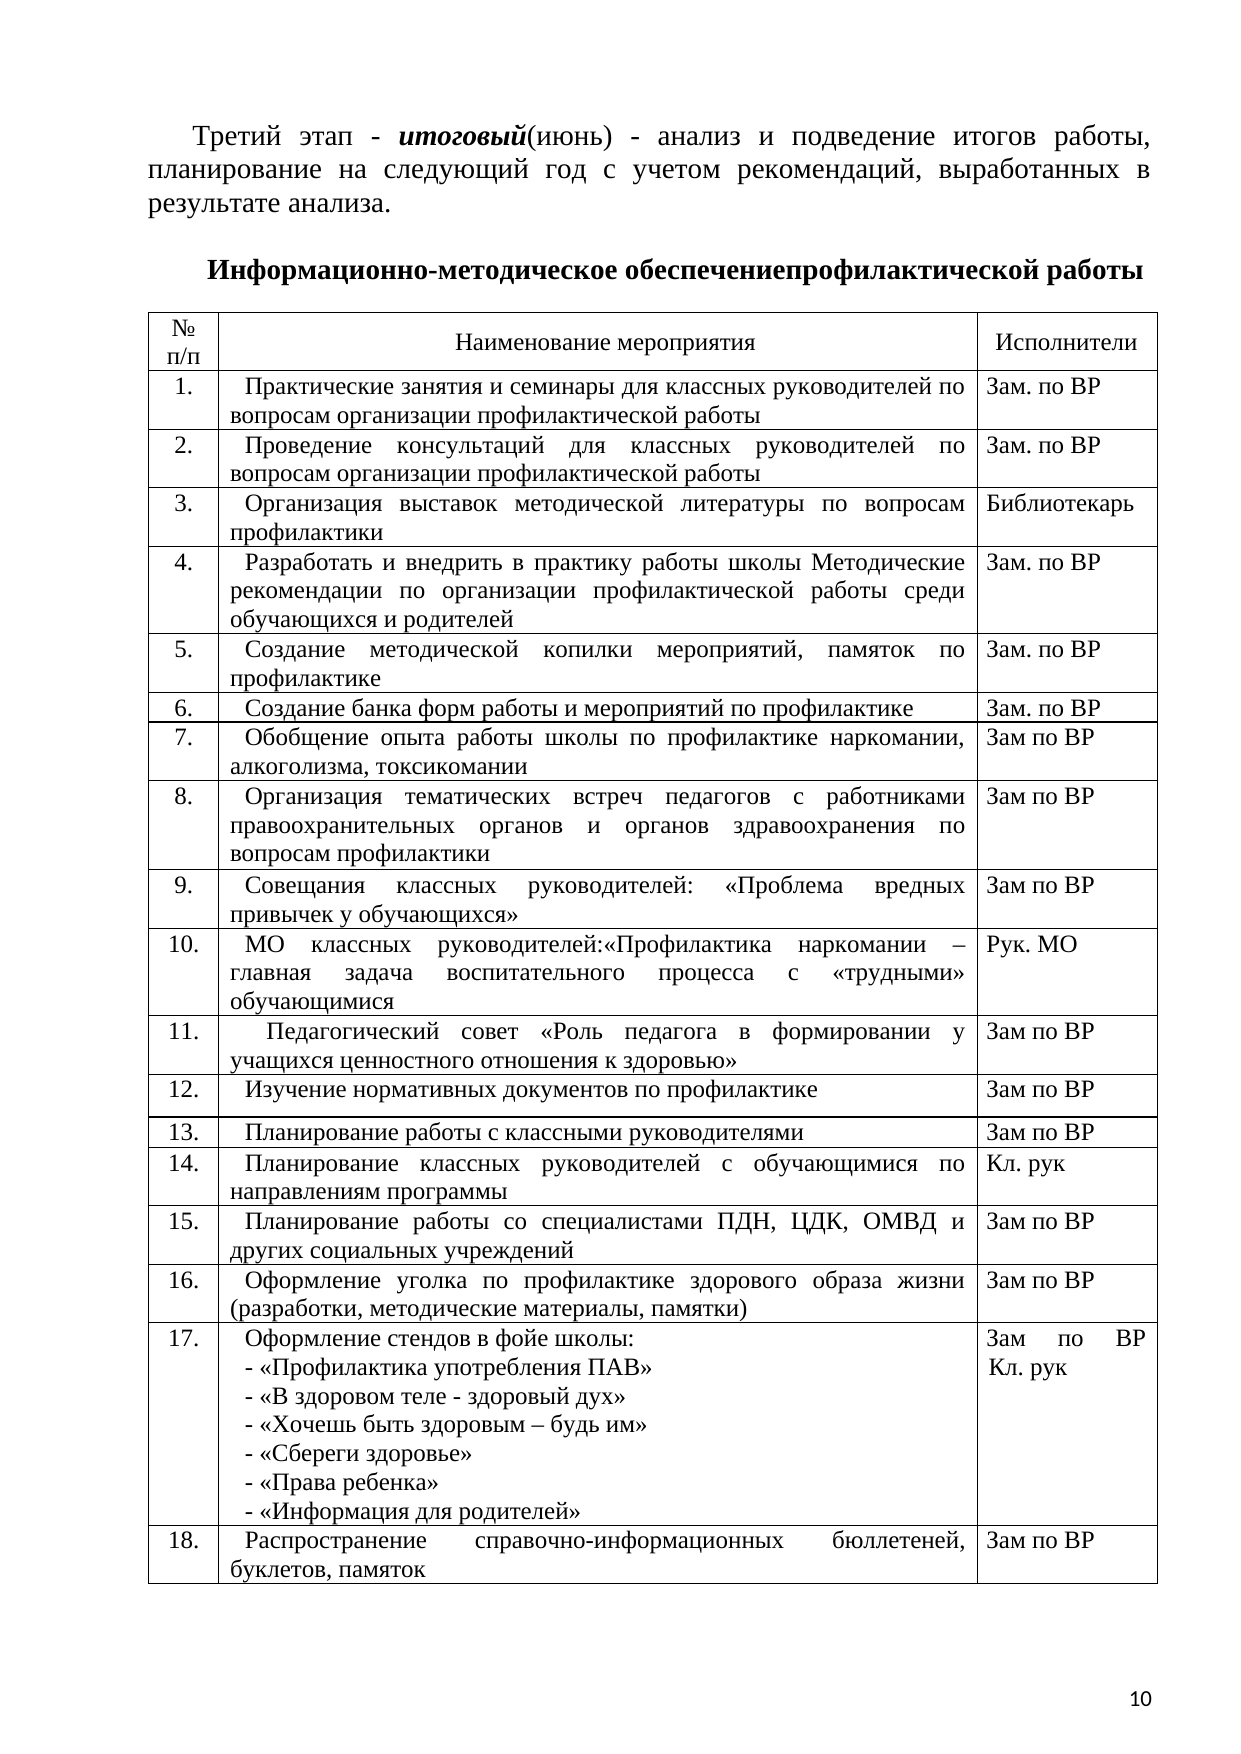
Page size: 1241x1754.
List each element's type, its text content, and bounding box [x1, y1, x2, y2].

table_cell Зам. по ВР [978, 430, 1157, 487]
table_cell Зам по ВР Кл. рук [978, 1323, 1157, 1524]
table_cell 14. [149, 1148, 218, 1205]
table_cell Создание банка форм работы и мероприятий по профилактике [219, 693, 977, 721]
table_cell Кл. рук [978, 1148, 1157, 1205]
table_cell Зам. по ВР [978, 634, 1157, 692]
table_cell Планирование работы с классными руководителями [219, 1118, 977, 1147]
table_cell Педагогический совет «Роль педагога в формировании у учащихся ценностного отношения к здоровью» [219, 1016, 977, 1073]
table_cell Обобщение опыта работы школы по профилактике наркомании, алкоголизма, токсикомании [219, 723, 977, 780]
table_header Наименование мероприятия [219, 313, 977, 370]
table_cell Планирование классных руководителей с обучающимися по направлениям программы [219, 1148, 977, 1205]
table_cell Библиотекарь [978, 488, 1157, 546]
table_cell 16. [149, 1265, 218, 1322]
table_cell Зам по ВР [978, 870, 1157, 928]
table_cell Разработать и внедрить в практику работы школы Методические рекомендации по организации профилактической работы среди обучающихся и родителей [219, 547, 977, 633]
table_cell 2. [149, 430, 218, 487]
list Третий этап - итоговый(июнь) - анализ и подведение итогов работы, планирование на следующий год с учетом рекомендаций, выработанных в результате анализа. [148, 118, 1152, 219]
table_cell Зам по ВР [978, 1265, 1157, 1322]
table_cell Оформление уголка по профилактике здорового образа жизни (разработки, методические материалы, памятки) [219, 1265, 977, 1322]
table_cell 11. [149, 1016, 218, 1073]
table_cell Зам по ВР [978, 1206, 1157, 1264]
table_cell Создание методической копилки мероприятий, памяток по профилактике [219, 634, 977, 692]
table_cell 3. [149, 488, 218, 546]
table_cell 13. [149, 1118, 218, 1147]
table_header Исполнители [978, 313, 1157, 370]
table_cell Проведение консультаций для классных руководителей по вопросам организации профилактической работы [219, 430, 977, 487]
table_cell Зам по ВР [978, 1016, 1157, 1073]
table_cell Планирование работы со специалистами ПДН, ЦДК, ОМВД и других социальных учреждений [219, 1206, 977, 1264]
table_cell 15. [149, 1206, 218, 1264]
table_cell Рук. МО [978, 929, 1157, 1015]
list Информационно-методическое обеспечениепрофилактической работы [148, 252, 1152, 286]
table_cell Совещания классных руководителей: «Проблема вредных привычек у обучающихся» [219, 870, 977, 928]
table_cell 5. [149, 634, 218, 692]
table_cell Оформление стендов в фойе школы: - «Профилактика употребления ПАВ» - «В здоровом теле - здоровый дух» - «Хочешь быть здоровым – будь им» - «Сбереги здоровье» - «Права ребенка» - «Информация для родителей» [219, 1323, 977, 1524]
table_cell 1. [149, 371, 218, 429]
table_cell 17. [149, 1323, 218, 1524]
table_cell Зам по ВР [978, 781, 1157, 869]
table_cell Зам. по ВР [978, 371, 1157, 429]
table_cell 10. [149, 929, 218, 1015]
table_cell Организация тематических встреч педагогов с работниками правоохранительных органов и органов здравоохранения по вопросам профилактики [219, 781, 977, 869]
table_cell 9. [149, 870, 218, 928]
table_cell 4. [149, 547, 218, 633]
table_cell 8. [149, 781, 218, 869]
table_cell Зам по ВР [978, 1526, 1157, 1583]
table_cell Зам. по ВР [978, 547, 1157, 633]
table_cell Зам по ВР [978, 1118, 1157, 1147]
table_cell 18. [149, 1526, 218, 1583]
table_cell Зам. по ВР [978, 693, 1157, 721]
table_cell Распространение справочно-информационных бюллетеней, буклетов, памяток [219, 1526, 977, 1583]
table_cell МО классных руководителей:«Профилактика наркомании – главная задача воспитательного процесса с «трудными» обучающимися [219, 929, 977, 1015]
table_cell Организация выставок методической литературы по вопросам профилактики [219, 488, 977, 546]
table_cell 6. [149, 693, 218, 721]
table_cell 7. [149, 723, 218, 780]
table_header № п/п [149, 313, 218, 370]
table_cell Зам по ВР [978, 1075, 1157, 1116]
table_cell Изучение нормативных документов по профилактике [219, 1075, 977, 1116]
table_cell 12. [149, 1075, 218, 1116]
table_cell Практические занятия и семинары для классных руководителей по вопросам организации профилактической работы [219, 371, 977, 429]
table_cell Зам по ВР [978, 723, 1157, 780]
